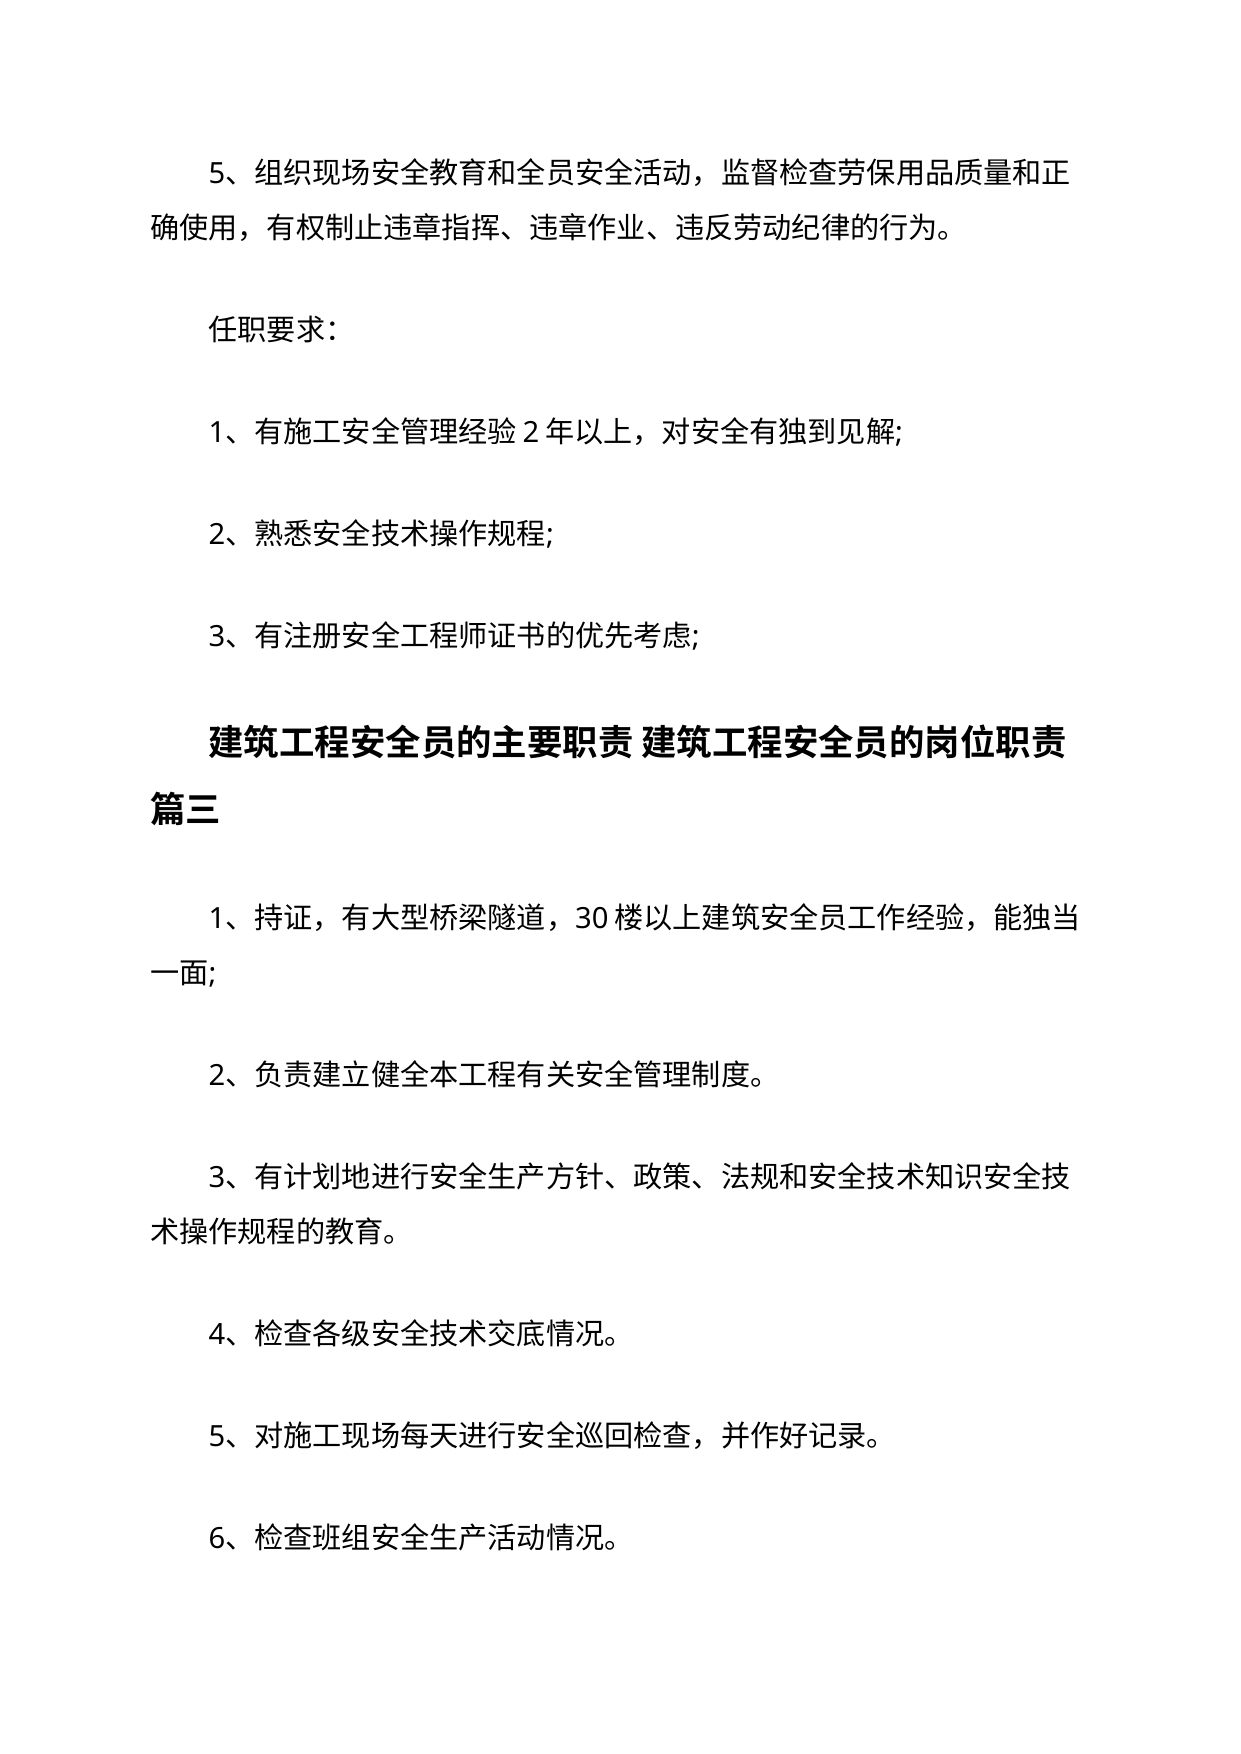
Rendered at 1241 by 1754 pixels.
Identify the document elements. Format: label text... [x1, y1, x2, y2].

text 2、负责建立健全本工程有关安全管理制度。 [150, 1051, 1090, 1094]
text 4、检查各级安全技术交底情况。 [150, 1310, 1090, 1353]
text 任职要求： [150, 307, 1090, 349]
text 1、持证，有大型桥梁隧道，30楼以上建筑安全员工作经验，能独当一面; [150, 894, 1090, 992]
text 5、对施工现场每天进行安全巡回检查，并作好记录。 [150, 1412, 1090, 1454]
text 5、组织现场安全教育和全员安全活动，监督检查劳保用品质量和正确使用，有权制止违章指挥、违章作业、违反劳动纪律的行为。 [150, 150, 1090, 247]
text 1、有施工安全管理经验2年以上，对安全有独到见解; [150, 408, 1090, 451]
text 3、有计划地进行安全生产方针、政策、法规和安全技术知识安全技术操作规程的教育。 [150, 1153, 1090, 1251]
text 3、有注册安全工程师证书的优先考虑; [150, 612, 1090, 655]
text 2、熟悉安全技术操作规程; [150, 511, 1090, 553]
text 建筑工程安全员的主要职责 建筑工程安全员的岗位职责篇三 [150, 714, 1090, 832]
text 6、检查班组安全生产活动情况。 [150, 1514, 1090, 1557]
